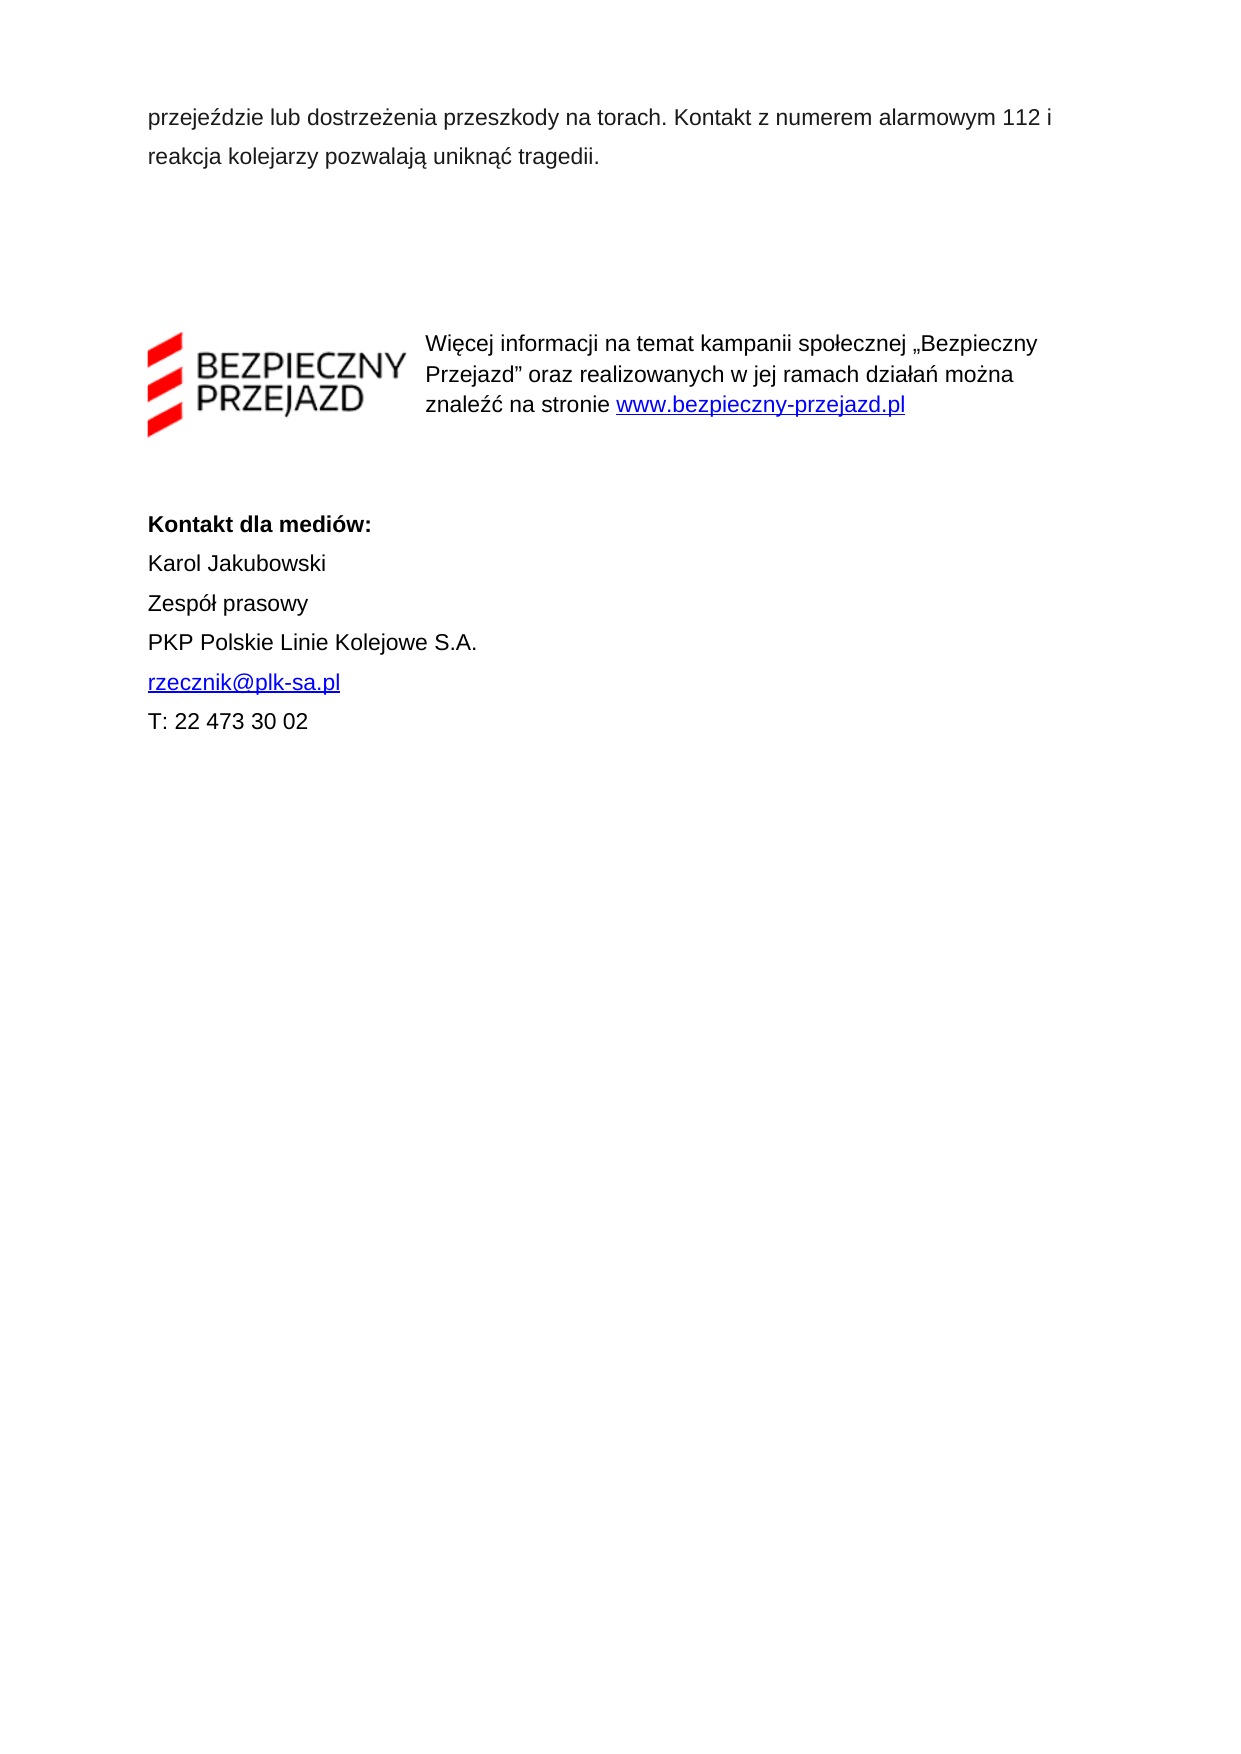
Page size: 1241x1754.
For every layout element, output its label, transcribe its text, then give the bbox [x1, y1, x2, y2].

text Kontakt dla mediów: Karol Jakubowski [148, 511, 1093, 576]
text Zespół prasowy [148, 589, 1093, 616]
text T: 22 473 30 02 [148, 708, 1093, 734]
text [148, 103, 1093, 169]
text rzecznik@plk-sa.pl [148, 668, 1093, 695]
text PKP Polskie Linie Kolejowe S.A. [148, 629, 1093, 655]
picture [147, 332, 407, 438]
text Więcej informacji na temat kampanii społecznej „Bezpieczny Przejazd” oraz realizowanych w jej ramach działań można znaleźć na stronie www.bezpieczny-przejazd.pl [148, 330, 1093, 417]
